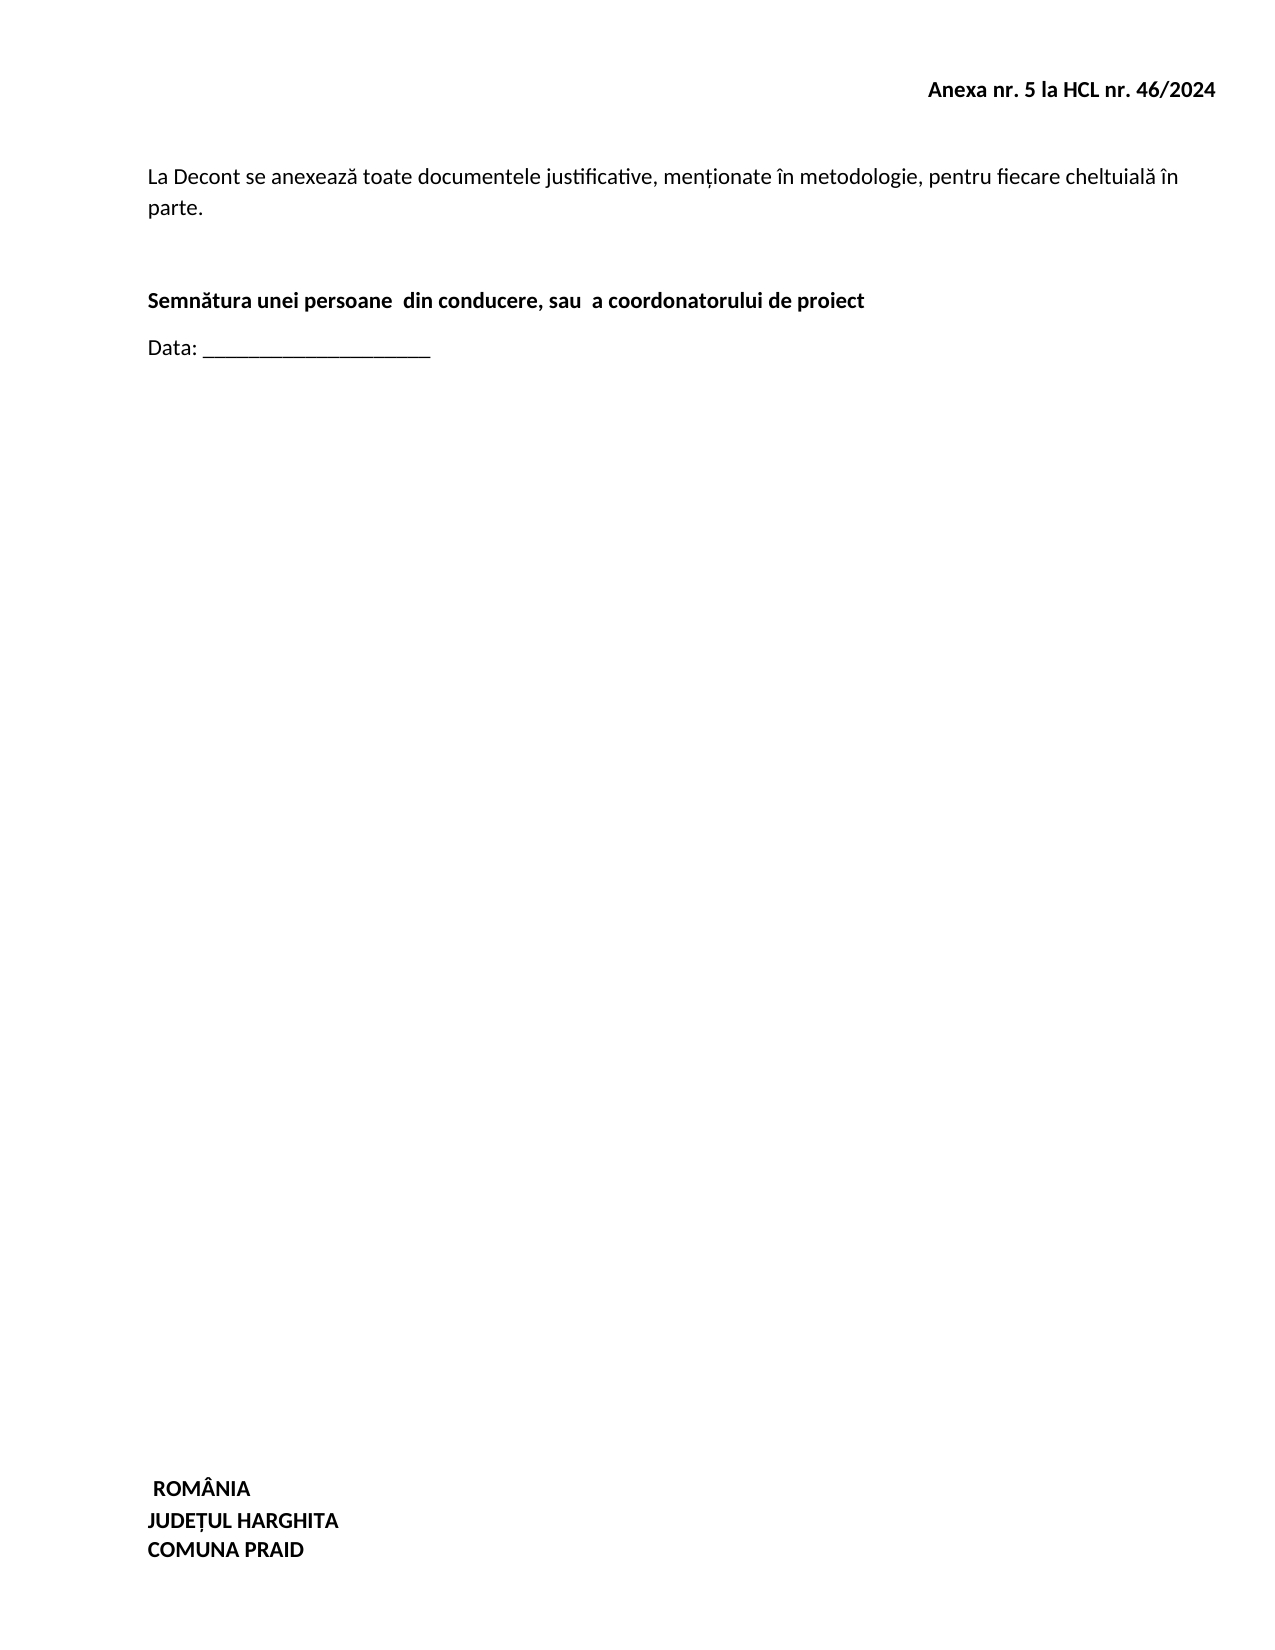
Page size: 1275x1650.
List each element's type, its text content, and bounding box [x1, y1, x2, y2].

text La Decont se anexează toate documentele justificative, menționate în metodologie, pentru fiecare cheltuială în parte. [148, 162, 1216, 221]
text ROMÂNIA [148, 1474, 1216, 1502]
text JUDEŢUL HARGHITA [148, 1507, 1216, 1535]
text COMUNA PRAID [148, 1535, 1216, 1563]
text Semnătura unei persoane din conducere, sau a coordonatorului de proiect [148, 286, 1216, 314]
text Data: ____________________ [148, 333, 1216, 361]
